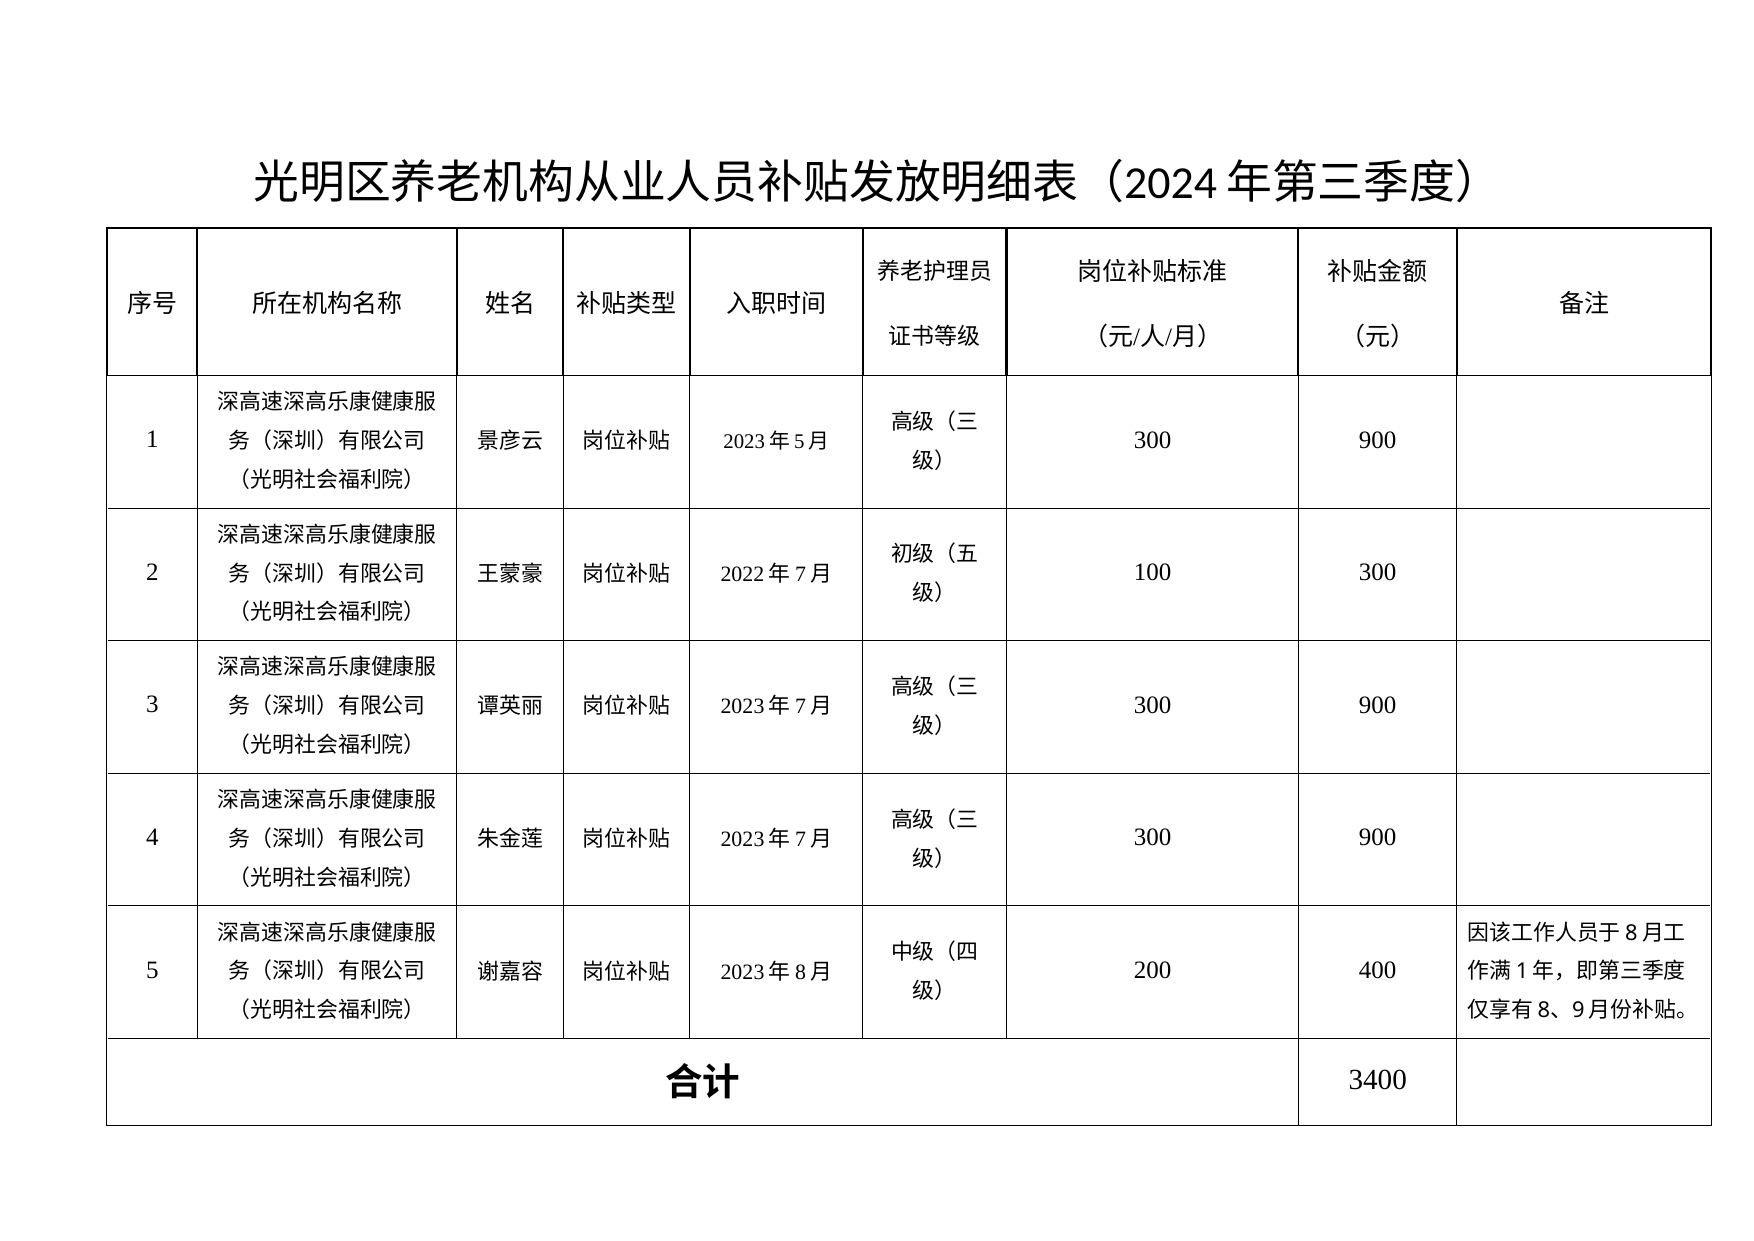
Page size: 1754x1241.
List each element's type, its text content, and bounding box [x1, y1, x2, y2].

table_cell 3400 [1299, 1039, 1456, 1124]
table_cell 岗位补贴 [564, 906, 689, 1038]
table_cell 3 [107, 640, 197, 773]
table_cell 5 [107, 905, 197, 1038]
table_cell 900 [1299, 774, 1456, 905]
table_cell 900 [1299, 376, 1456, 507]
table_cell 高级（三级） [863, 376, 1006, 507]
table_cell [1457, 773, 1711, 905]
table_header 入职时间 [691, 229, 862, 375]
table_cell 朱金莲 [457, 774, 563, 905]
table_cell 岗位补贴 [564, 509, 689, 640]
table_header 补贴类型 [564, 229, 689, 375]
table_cell 900 [1299, 641, 1456, 773]
table_header 补贴金额 （元） [1299, 229, 1456, 375]
table_cell 高级（三级） [863, 774, 1006, 905]
table_cell 岗位补贴 [564, 641, 689, 773]
table_header 姓名 [458, 229, 562, 375]
table_cell [1457, 1038, 1711, 1124]
table_cell 300 [1299, 509, 1456, 640]
table_header 所在机构名称 [198, 229, 456, 375]
table_cell [1457, 376, 1711, 507]
table_cell 4 [107, 773, 197, 905]
table_cell 2 [107, 508, 197, 640]
table_cell 200 [1007, 906, 1298, 1038]
table_cell [1457, 640, 1711, 773]
table_cell 2022年7月 [690, 509, 862, 640]
table_cell 300 [1007, 641, 1298, 773]
text 光明区养老机构从业人员补贴发放明细表（2024年第三季度） [150, 129, 1604, 227]
table_cell 中级（四级） [863, 906, 1006, 1038]
table_cell 初级（五级） [863, 509, 1006, 640]
table_cell 景彦云 [457, 376, 563, 507]
table_header 养老护理员证书等级 [864, 229, 1005, 375]
table_cell 岗位补贴 [564, 774, 689, 905]
table_cell 岗位补贴 [564, 376, 689, 507]
table_cell 1 [107, 376, 197, 507]
table_cell 深高速深高乐康健康服务（深圳）有限公司 （光明社会福利院） [198, 509, 456, 640]
table_cell 王蒙豪 [457, 509, 563, 640]
table_cell 因该工作人员于8月工作满1年，即第三季度仅享有8、9月份补贴。 [1457, 905, 1711, 1038]
table_cell 深高速深高乐康健康服务（深圳）有限公司 （光明社会福利院） [198, 774, 456, 905]
table_cell 高级（三级） [863, 641, 1006, 773]
table_cell 2023年7月 [690, 774, 862, 905]
table_header 备注 [1458, 229, 1710, 375]
table_cell 深高速深高乐康健康服务（深圳）有限公司 （光明社会福利院） [198, 641, 456, 773]
table_cell 400 [1299, 906, 1456, 1038]
table_cell 谭英丽 [457, 641, 563, 773]
table_cell 300 [1007, 376, 1298, 507]
table_header 序号 [108, 229, 196, 375]
table_cell 2023年8月 [690, 906, 862, 1038]
table_cell 深高速深高乐康健康服务（深圳）有限公司 （光明社会福利院） [198, 376, 456, 507]
table_cell [1457, 508, 1711, 640]
table_cell 2023年5月 [690, 376, 862, 507]
table_cell 谢嘉容 [457, 906, 563, 1038]
table_header 岗位补贴标准 （元/人/月） [1008, 229, 1297, 375]
table_cell 2023年7月 [690, 641, 862, 773]
table_cell 300 [1007, 774, 1298, 905]
table_cell 合计 [107, 1038, 1298, 1124]
table_cell 深高速深高乐康健康服务（深圳）有限公司 （光明社会福利院） [198, 906, 456, 1038]
table_cell 100 [1007, 509, 1298, 640]
